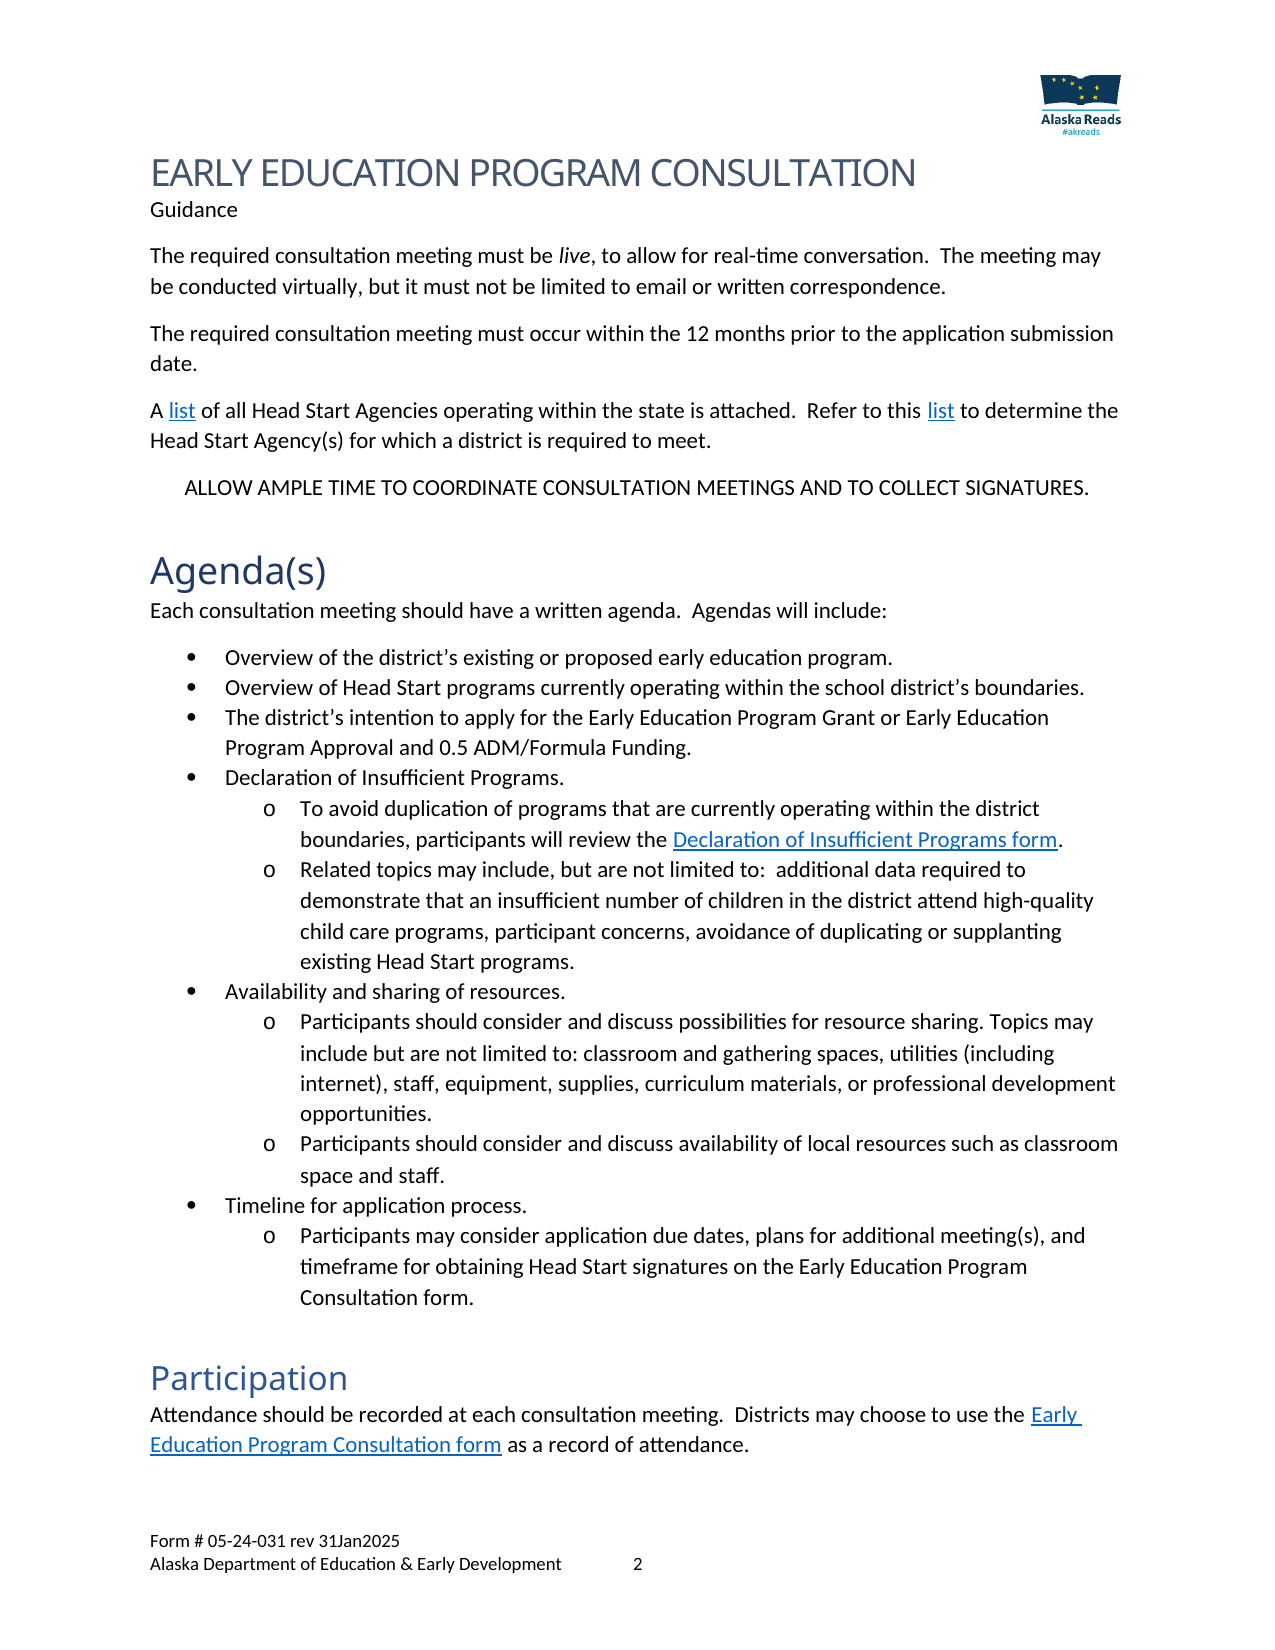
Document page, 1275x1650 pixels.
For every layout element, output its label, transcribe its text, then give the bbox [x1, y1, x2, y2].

subtitle Participation [150, 1354, 1125, 1400]
text ALLOW AMPLE TIME TO COORDINATE CONSULTATION MEETINGS AND TO COLLECT SIGNATURES. [150, 473, 1125, 501]
text Each consultation meeting should have a written agenda. Agendas will include: [150, 596, 1125, 624]
list Participants may consider application due dates, plans for additional meeting(s), and timeframe for obtaining Head Start signatures on the Early Education Program Consultation form. [262, 1221, 1125, 1311]
list Availability and sharing of resources. [187, 977, 1125, 1005]
list Timeline for application process. [187, 1191, 1125, 1219]
list Participants should consider and discuss possibilities for resource sharing. Topics may include but are not limited to: classroom and gathering spaces, utilities (including internet), staff, equipment, supplies, curriculum materials, or professional development opportunities. [262, 1007, 1125, 1127]
list Overview of Head Start programs currently operating within the school district’s boundaries. [187, 673, 1125, 701]
list Related topics may include, but are not limited to: additional data required to demonstrate that an insufficient number of children in the district attend high-quality child care programs, participant concerns, avoidance of duplicating or supplanting existing Head Start programs. [262, 855, 1125, 975]
picture [1035, 75, 1125, 137]
list The district’s intention to apply for the Early Education Program Grant or Early Education Program Approval and 0.5 ADM/Formula Funding. [187, 703, 1125, 761]
list To avoid duplication of programs that are currently operating within the district boundaries, participants will review the Declaration of Insufficient Programs form. [262, 794, 1125, 853]
list Declaration of Insufficient Programs. [187, 763, 1125, 791]
text The required consultation meeting must occur within the 12 months prior to the application submission date. [150, 319, 1125, 377]
text The required consultation meeting must be live, to allow for real-time conversation. The meeting may be conducted virtually, but it must not be limited to email or written correspondence. [150, 242, 1125, 300]
text A list of all Head Start Agencies operating within the state is attached. Refer to this list to determine the Head Start Agency(s) for which a district is required to meet. [150, 396, 1125, 454]
subtitle Agenda(s) [150, 545, 1125, 596]
text Attendance should be recorded at each consultation meeting. Districts may choose to use the Early Education Program Consultation form as a record of attendance. [150, 1400, 1125, 1458]
list Overview of the district’s existing or proposed early education program. [187, 643, 1125, 671]
list Participants should consider and discuss availability of local resources such as classroom space and staff. [262, 1129, 1125, 1189]
